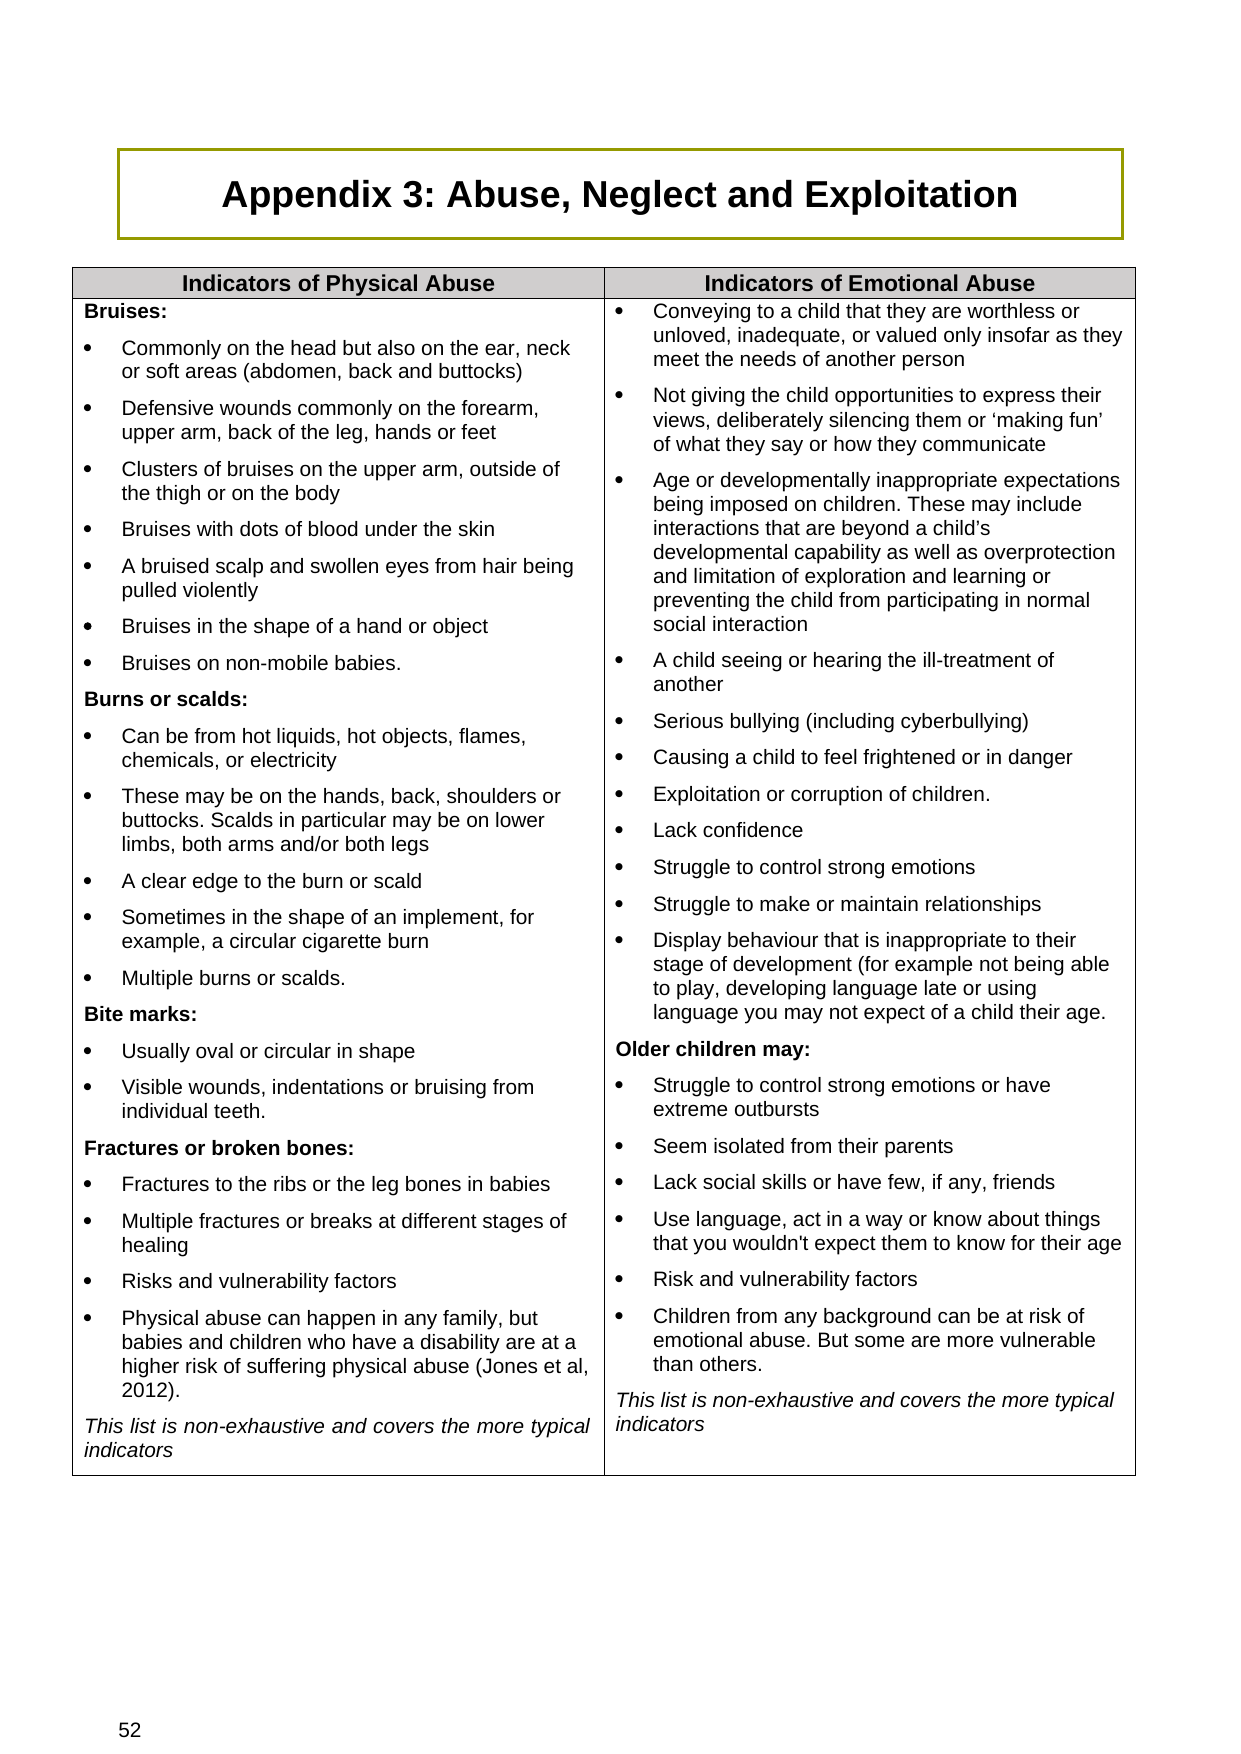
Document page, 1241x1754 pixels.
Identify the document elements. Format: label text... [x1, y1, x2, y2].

table_cell Conveying to a child that they are worthless or unloved, inadequate, or valued only insofar as they meet the needs of another person Not giving the child opportunities to express their views, deliberately silencing them or ‘making fun’ of what they say or how they communicate Age or developmentally inappropriate expectations being imposed on children. These may include interactions that are beyond a child’s developmental capability as well as overprotection and limitation of exploration and learning or preventing the child from participating in normal social interaction A child seeing or hearing the ill-treatment of another Serious bullying (including cyberbullying) Causing a child to feel frightened or in danger Exploitation or corruption of children. Lack confidence Struggle to control strong emotions Struggle to make or maintain relationships Display behaviour that is inappropriate to their stage of development (for example not being able to play, developing language late or using language you may not expect of a child their age. Older children may: Struggle to control strong emotions or have extreme outbursts Seem isolated from their parents Lack social skills or have few, if any, friends Use language, act in a way or know about things that you wouldn't expect them to know for their age Risk and vulnerability factors Children from any background can be at risk of emotional abuse. But some are more vulnerable than others. This list is non-exhaustive and covers the more typical indicators [605, 299, 1135, 1475]
table_header Indicators of Physical Abuse [73, 268, 604, 298]
table_cell Bruises: Commonly on the head but also on the ear, neck or soft areas (abdomen, back and buttocks) Defensive wounds commonly on the forearm, upper arm, back of the leg, hands or feet Clusters of bruises on the upper arm, outside of the thigh or on the body Bruises with dots of blood under the skin A bruised scalp and swollen eyes from hair being pulled violently Bruises in the shape of a hand or object Bruises on non-mobile babies. Burns or scalds: Can be from hot liquids, hot objects, flames, chemicals, or electricity These may be on the hands, back, shoulders or buttocks. Scalds in particular may be on lower limbs, both arms and/or both legs A clear edge to the burn or scald Sometimes in the shape of an implement, for example, a circular cigarette burn Multiple burns or scalds. Bite marks: Usually oval or circular in shape Visible wounds, indentations or bruising from individual teeth. Fractures or broken bones: Fractures to the ribs or the leg bones in babies Multiple fractures or breaks at different stages of healing Risks and vulnerability factors Physical abuse can happen in any family, but babies and children who have a disability are at a higher risk of suffering physical abuse (Jones et al, 2012). This list is non-exhaustive and covers the more typical indicators [73, 299, 604, 1475]
table_header Indicators of Emotional Abuse [605, 268, 1135, 298]
